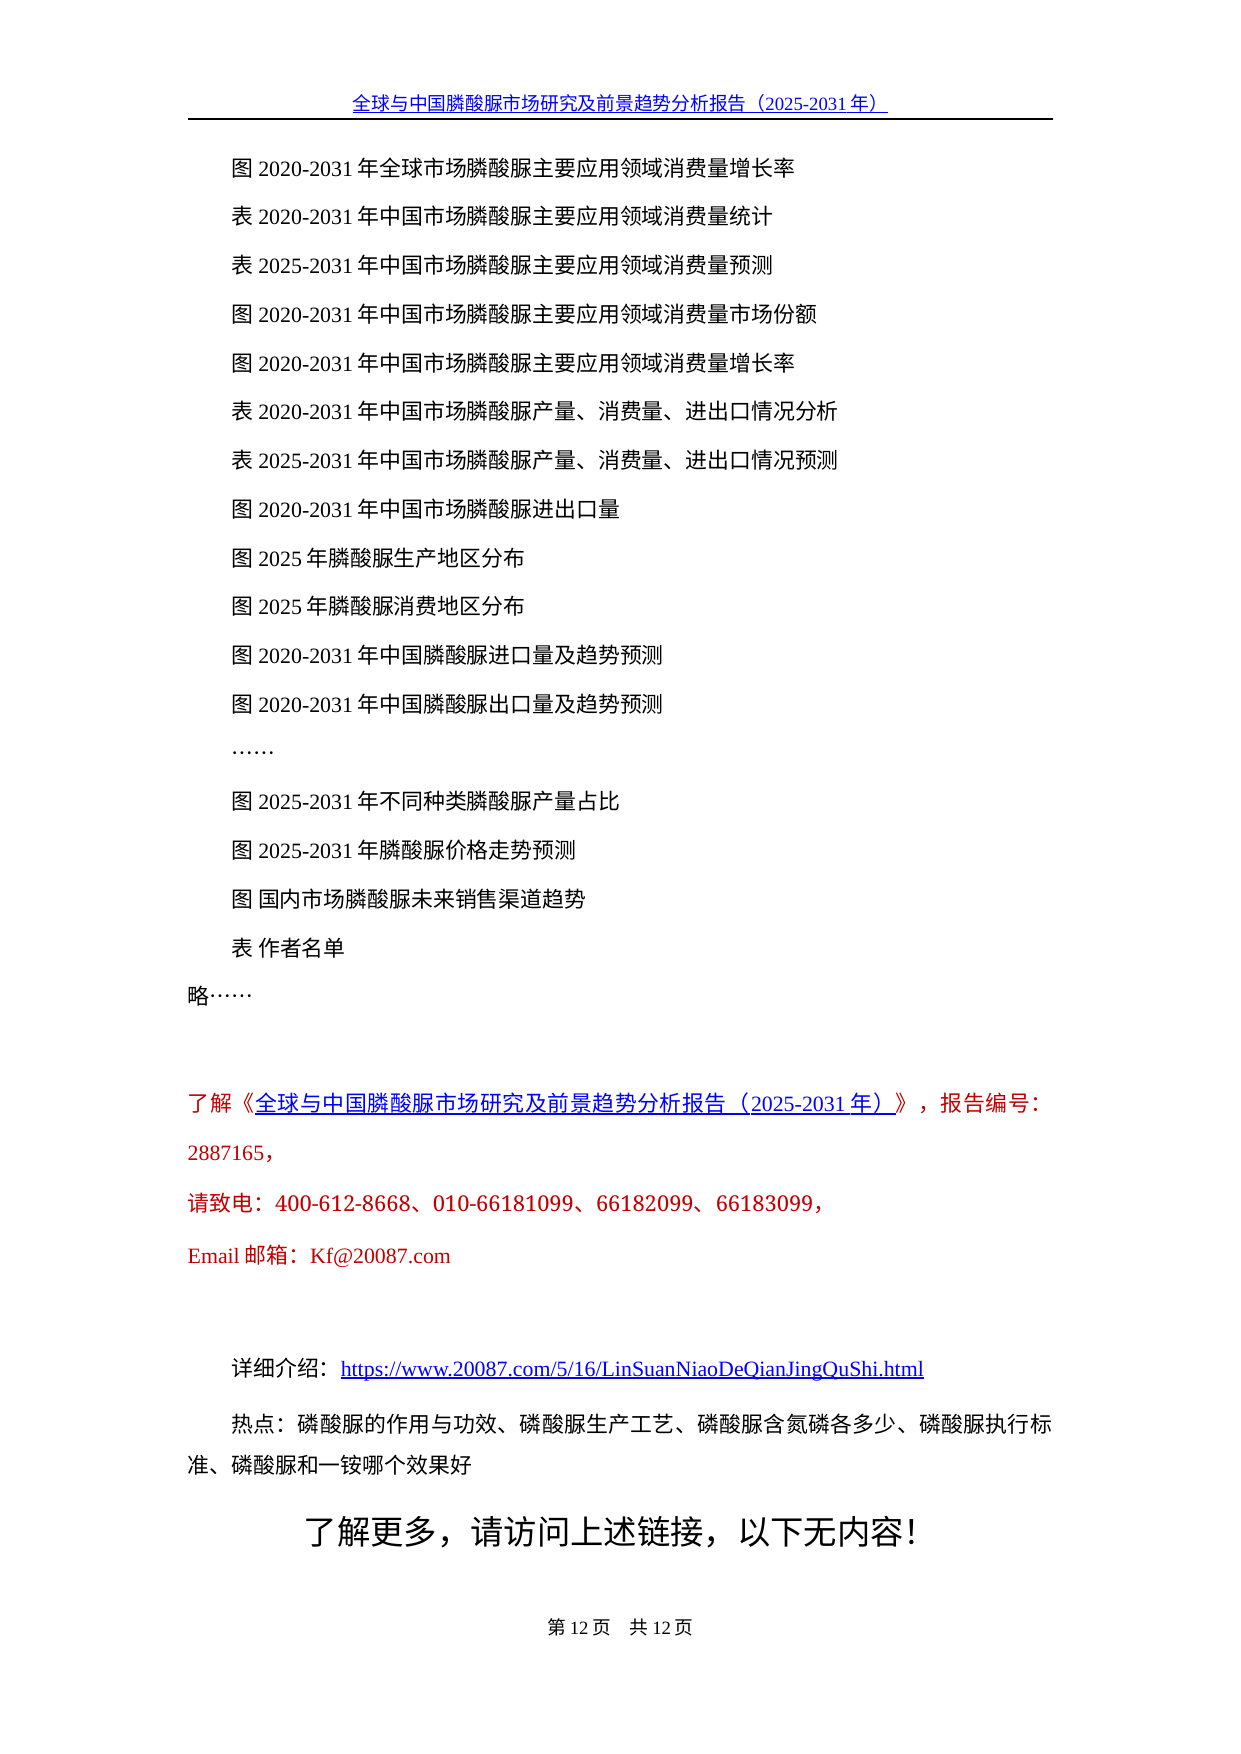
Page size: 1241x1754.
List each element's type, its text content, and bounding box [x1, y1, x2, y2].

text 了解《全球与中国膦酸脲市场研究及前景趋势分析报告（2025-2031年）》，报告编号：2887165， [187, 1085, 1053, 1167]
text 请致电：400-612-8668、010-66181099、66182099、66183099， [187, 1186, 1053, 1218]
text 热点：磷酸脲的作用与功效、磷酸脲生产工艺、磷酸脲含氮磷各多少、磷酸脲执行标准、磷酸脲和一铵哪个效果好 [187, 1407, 1053, 1480]
title 了解更多，请访问上述链接，以下无内容！ [187, 1497, 1053, 1562]
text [187, 150, 1053, 1011]
text Email邮箱：Kf@20087.com [187, 1237, 1053, 1270]
text 详细介绍：https://www.20087.com/5/16/LinSuanNiaoDeQianJingQuShi.html [187, 1350, 1053, 1383]
